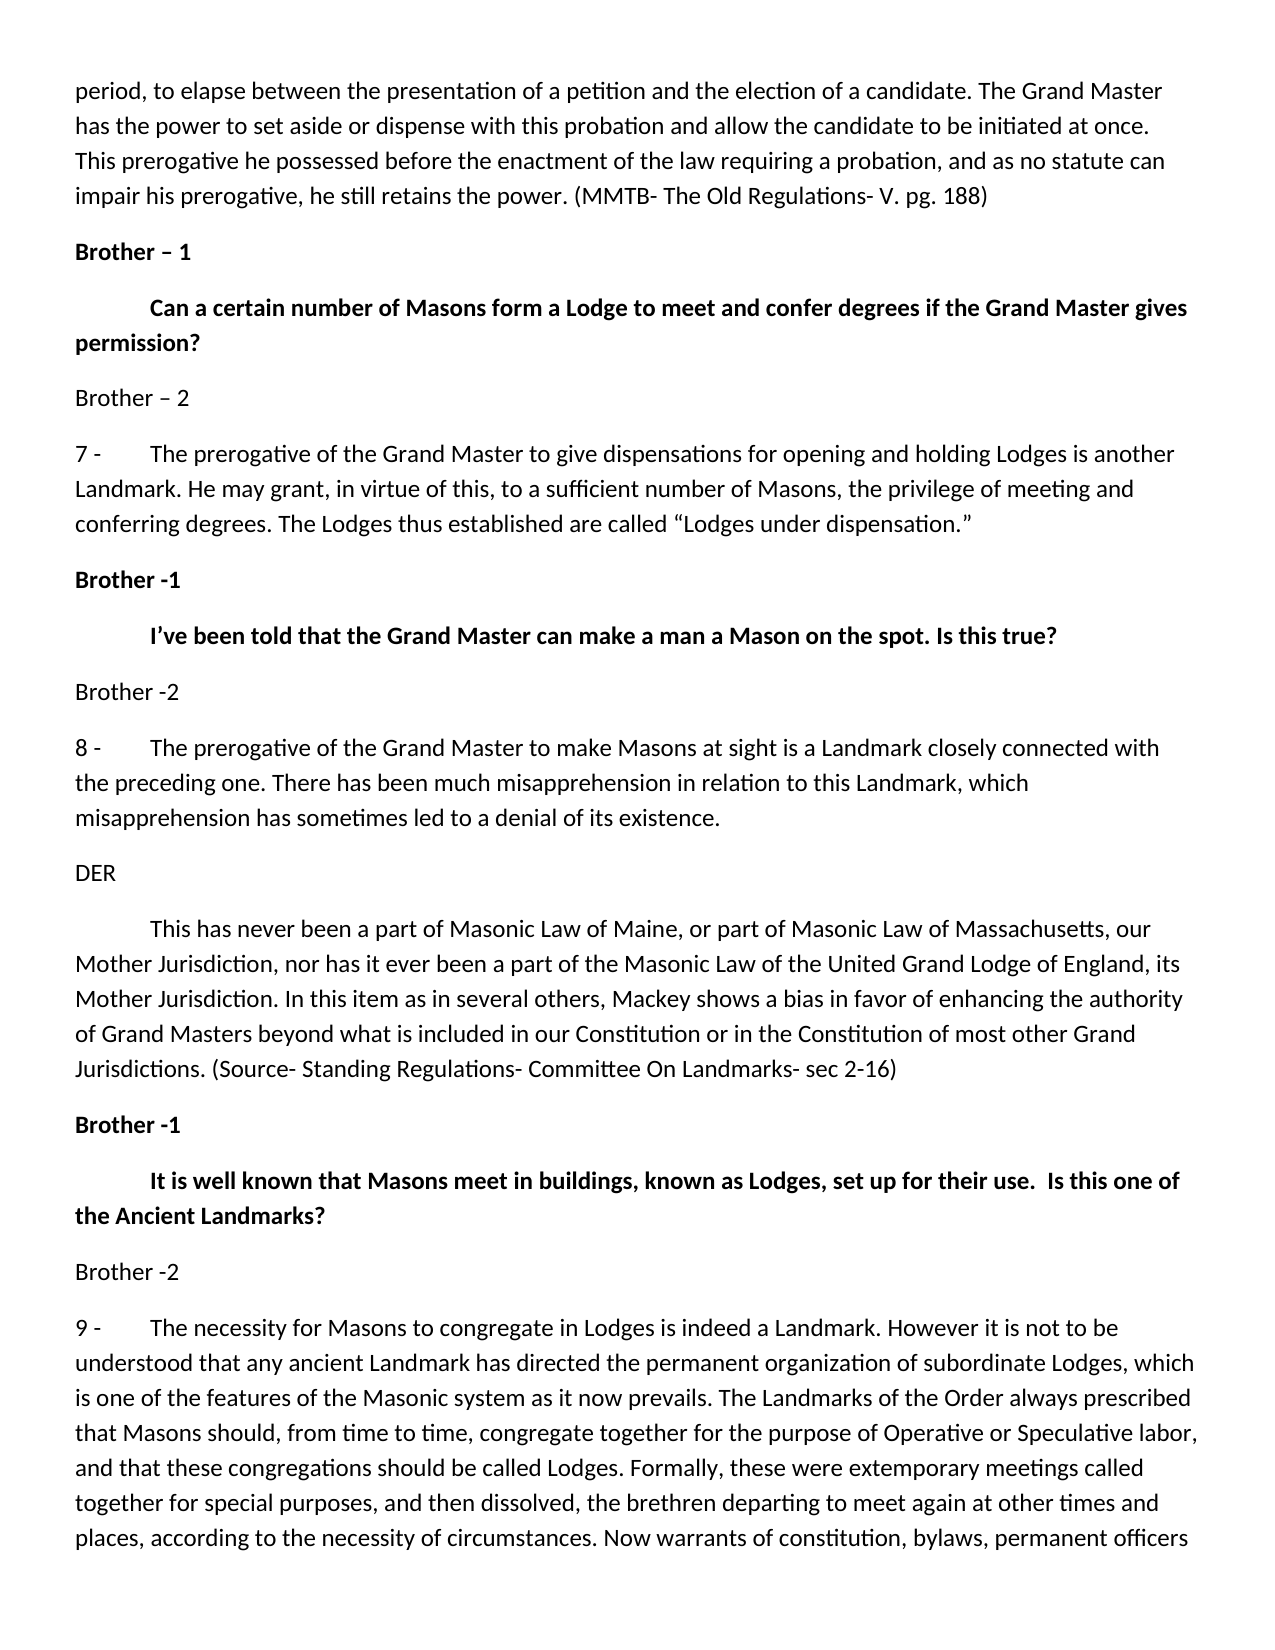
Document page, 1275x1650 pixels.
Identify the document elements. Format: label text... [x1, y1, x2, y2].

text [75, 75, 1200, 211]
text This has never been a part of Masonic Law of Maine, or part of Masonic Law of Massachusetts, our Mother Jurisdiction, nor has it ever been a part of the Masonic Law of the United Grand Lodge of England, its Mother Jurisdiction. In this item as in several others, Mackey shows a bias in favor of enhancing the authority of Grand Masters beyond what is included in our Constitution or in the Constitution of most other Grand Jurisdictions. (Source- Standing Regulations- Committee On Landmarks- sec 2-16) [75, 913, 1200, 1084]
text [75, 1312, 1200, 1552]
text Brother – 2 [75, 382, 1200, 413]
text Brother – 1 [75, 236, 1200, 266]
text I’ve been told that the Grand Master can make a man a Mason on the spot. Is this true? [75, 620, 1200, 651]
text Brother -2 [75, 676, 1200, 706]
text It is well known that Masons meet in buildings, known as Lodges, set up for their use. Is this one of the Ancient Landmarks? [75, 1165, 1200, 1231]
text 8 - The prerogative of the Grand Master to make Masons at sight is a Landmark closely connected with the preceding one. There has been much misapprehension in relation to this Landmark, which misapprehension has sometimes led to a denial of its existence. [75, 732, 1200, 832]
text DER [75, 857, 1200, 888]
text 7 - The prerogative of the Grand Master to give dispensations for opening and holding Lodges is another Landmark. He may grant, in virtue of this, to a sufficient number of Masons, the privilege of meeting and conferring degrees. The Lodges thus established are called “Lodges under dispensation.” [75, 438, 1200, 539]
text Brother -2 [75, 1256, 1200, 1286]
text Brother -1 [75, 564, 1200, 595]
text Brother -1 [75, 1109, 1200, 1140]
text Can a certain number of Masons form a Lodge to meet and confer degrees if the Grand Master gives permission? [75, 292, 1200, 357]
